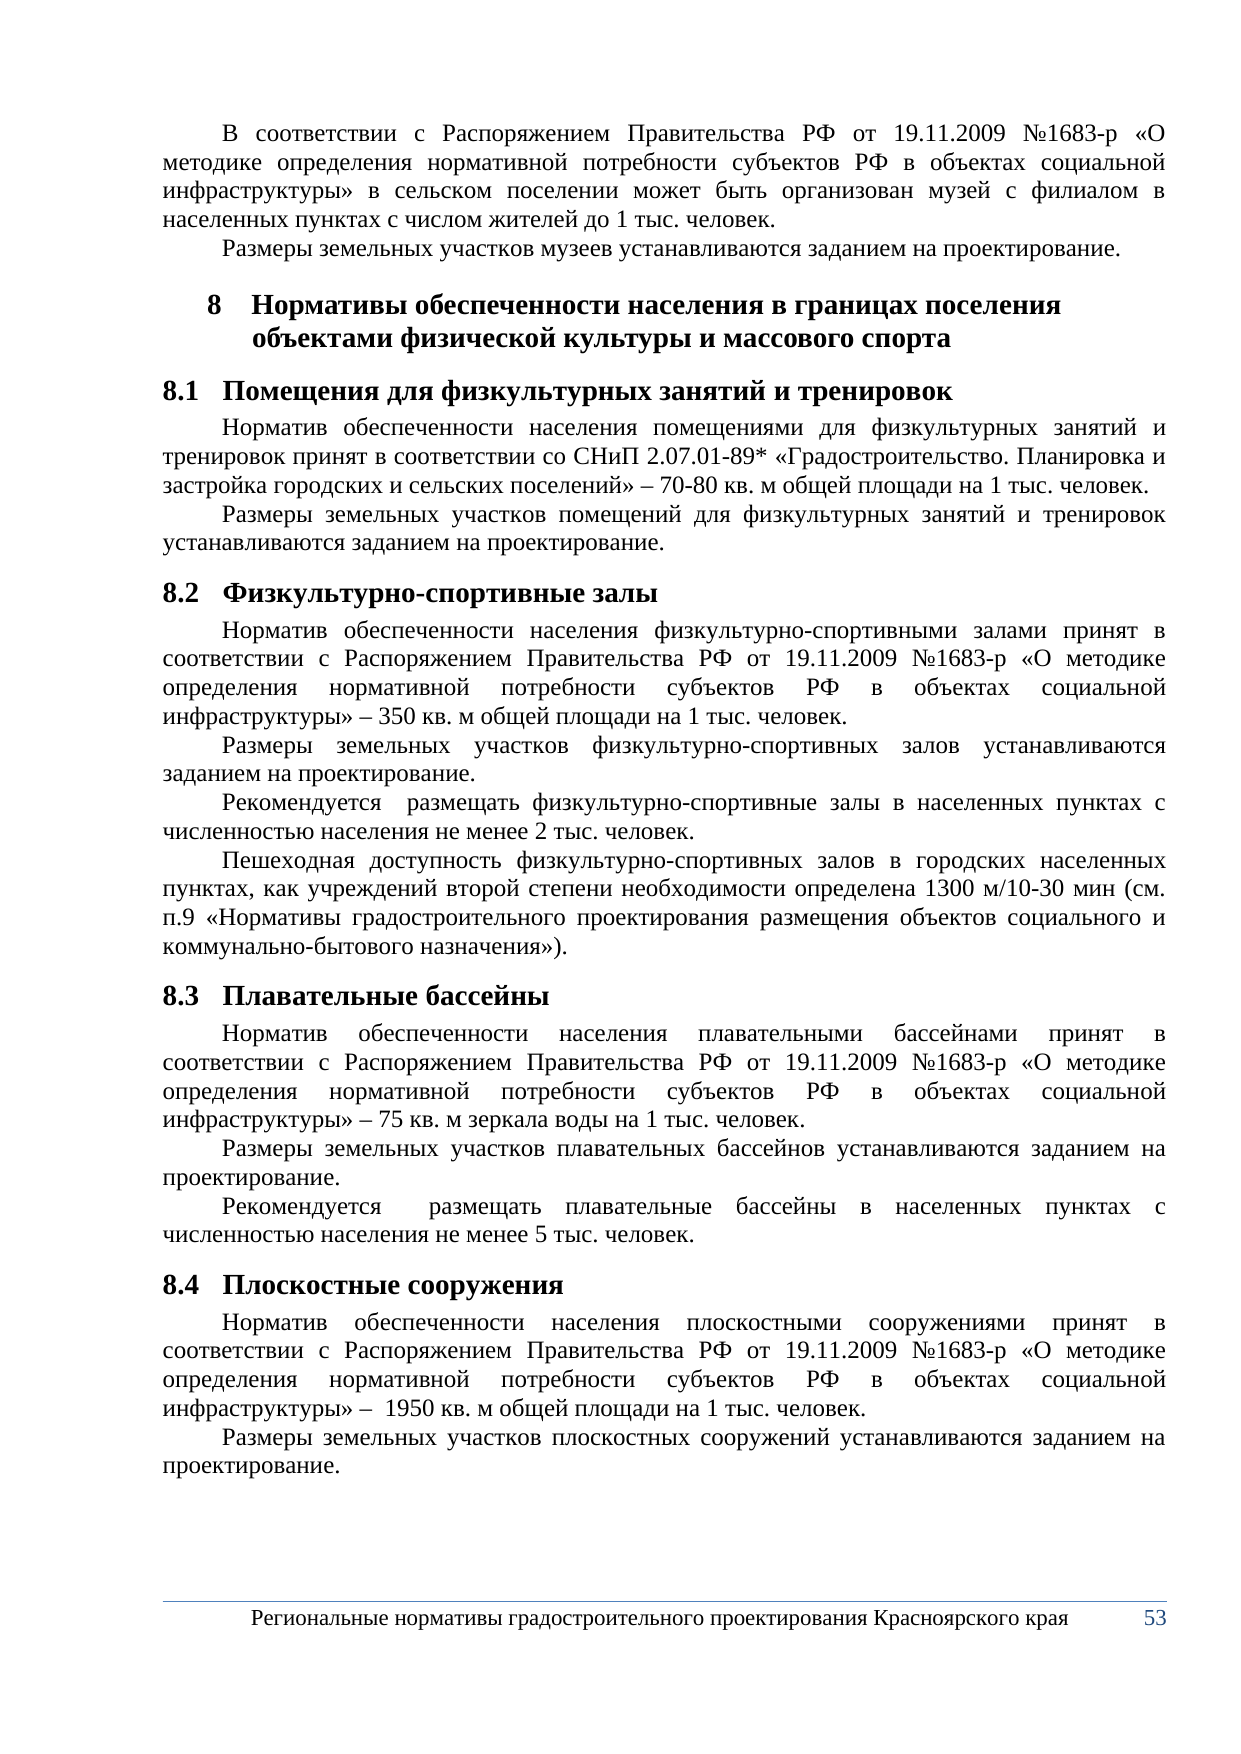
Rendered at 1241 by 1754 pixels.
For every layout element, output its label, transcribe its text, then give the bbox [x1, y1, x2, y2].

subtitle Физкультурно-спортивные залы [162, 575, 1167, 608]
text Размеры земельных участков помещений для физкультурных занятий и тренировок устанавливаются заданием на проектирование. [162, 499, 1167, 556]
text Норматив обеспеченности населения физкультурно-спортивными залами принят в соответствии с Распоряжением Правительства РФ от 19.11.2009 №1683-р «О методике определения нормативной потребности субъектов РФ в объектах социальной инфраструктуры» – 350 кв. м общей площади на 1 тыс. человек. [162, 615, 1167, 730]
text Норматив обеспеченности населения плавательными бассейнами принят в соответствии с Распоряжением Правительства РФ от 19.11.2009 №1683-р «О методике определения нормативной потребности субъектов РФ в объектах социальной инфраструктуры» – 75 кв. м зеркала воды на 1 тыс. человек. [162, 1018, 1167, 1133]
subtitle Плавательные бассейны [162, 978, 1167, 1012]
text Норматив обеспеченности населения помещениями для физкультурных занятий и тренировок принят в соответствии со СНиП 2.07.01-89* «Градостроительство. Планировка и застройка городских и сельских поселений» – 70-80 кв. м общей площади на 1 тыс. человек. [162, 412, 1167, 499]
text В соответствии с Распоряжением Правительства РФ от 19.11.2009 №1683-р «О методике определения нормативной потребности субъектов РФ в объектах социальной инфраструктуры» в сельском поселении может быть организован музей с филиалом в населенных пунктах с числом жителей до 1 тыс. человек. [162, 118, 1167, 233]
subtitle Плоскостные сооружения [162, 1267, 1167, 1301]
subtitle Нормативы обеспеченности населения в границах поселения объектами физической культуры и массового спорта [207, 287, 1167, 354]
text Размеры земельных участков музеев устанавливаются заданием на проектирование. [162, 233, 1167, 262]
text Рекомендуется размещать физкультурно-спортивные залы в населенных пунктах с численностью населения не менее 2 тыс. человек. [162, 787, 1167, 845]
text Норматив обеспеченности населения плоскостными сооружениями принят в соответствии с Распоряжением Правительства РФ от 19.11.2009 №1683-р «О методике определения нормативной потребности субъектов РФ в объектах социальной инфраструктуры» – 1950 кв. м общей площади на 1 тыс. человек. [162, 1307, 1167, 1422]
text Рекомендуется размещать плавательные бассейны в населенных пунктах с численностью населения не менее 5 тыс. человек. [162, 1191, 1167, 1248]
text Размеры земельных участков плавательных бассейнов устанавливаются заданием на проектирование. [162, 1133, 1167, 1191]
text Размеры земельных участков физкультурно-спортивных залов устанавливаются заданием на проектирование. [162, 730, 1167, 787]
subtitle Помещения для физкультурных занятий и тренировок [162, 373, 1167, 406]
text Размеры земельных участков плоскостных сооружений устанавливаются заданием на проектирование. [162, 1422, 1167, 1479]
text Пешеходная доступность физкультурно-спортивных залов в городских населенных пунктах, как учреждений второй степени необходимости определена 1300 м/10-30 мин (см. п.9 «Нормативы градостроительного проектирования размещения объектов социального и коммунально-бытового назначения»). [162, 845, 1167, 960]
